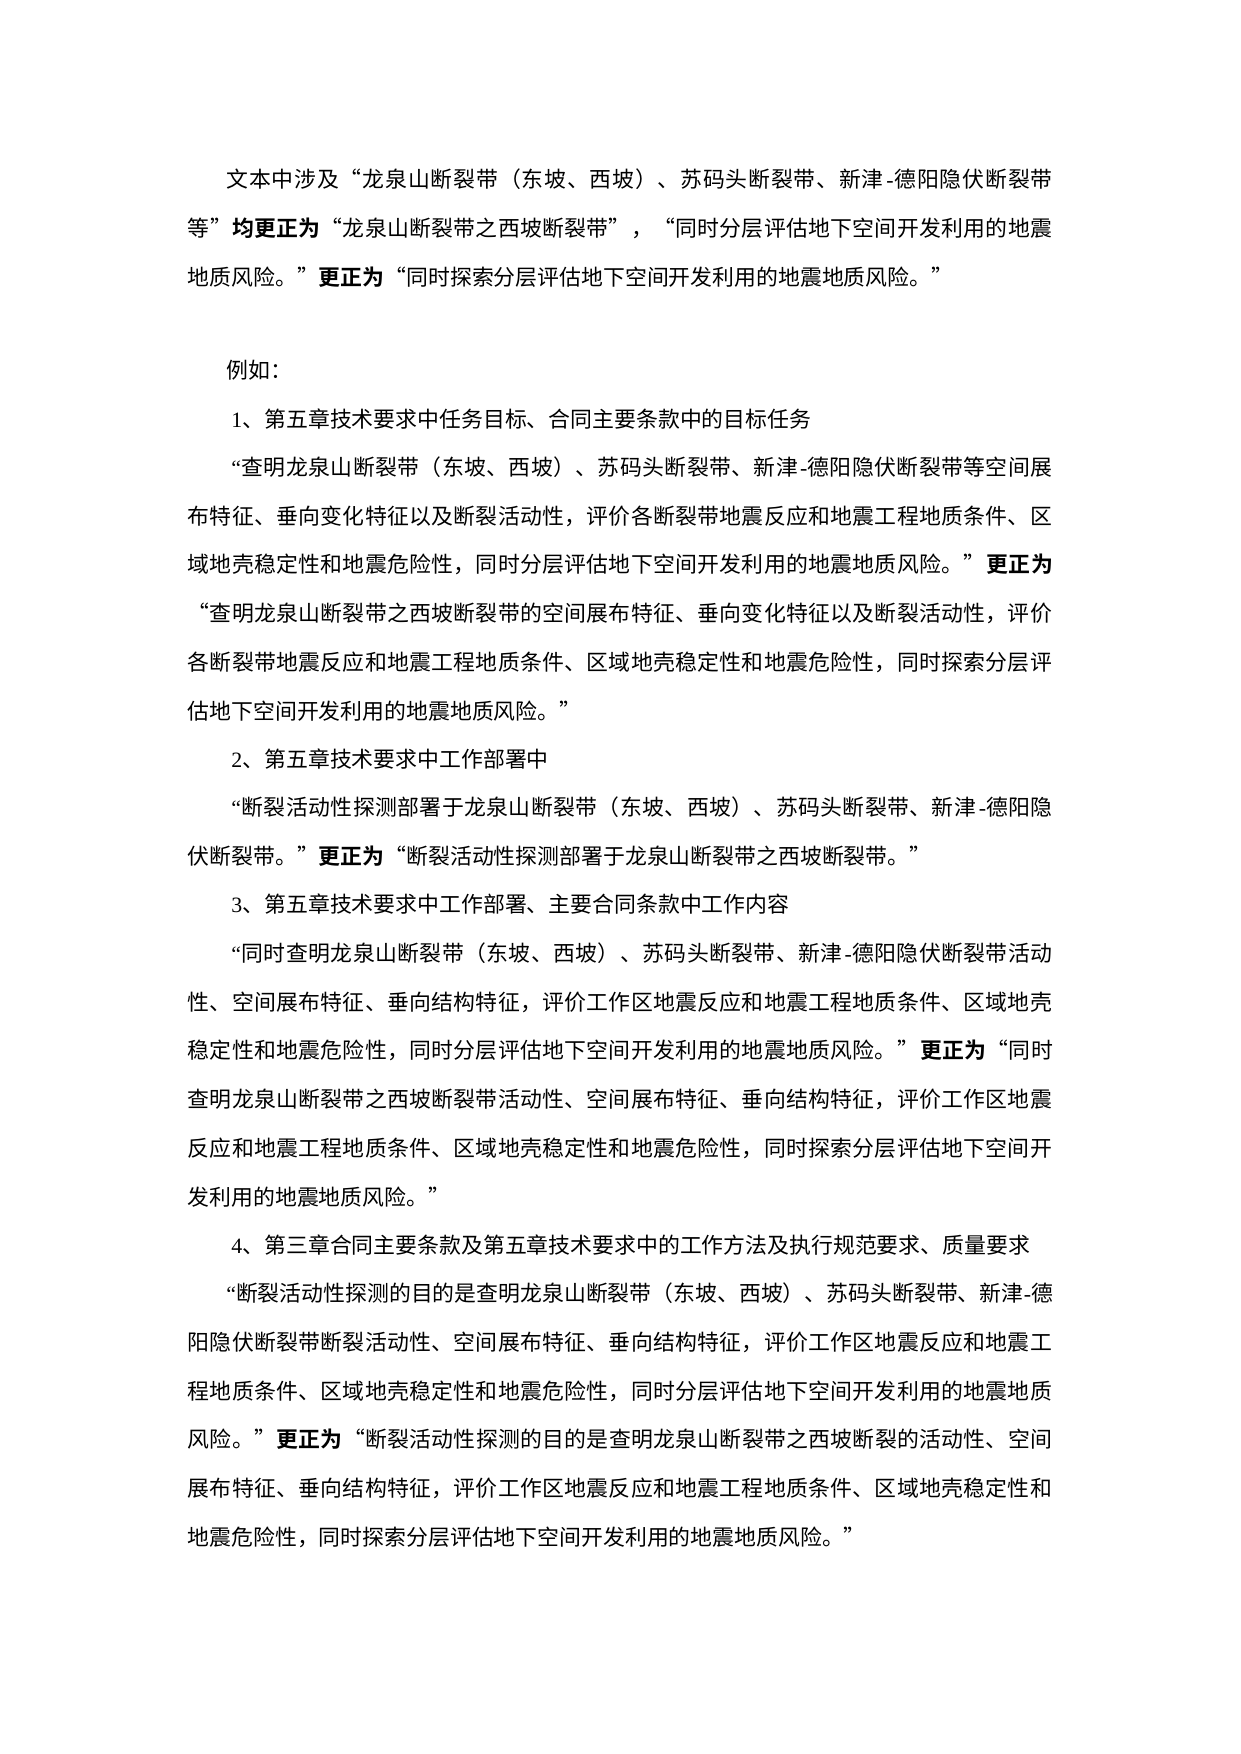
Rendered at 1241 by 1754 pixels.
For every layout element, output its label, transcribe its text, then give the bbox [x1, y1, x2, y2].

text 3、第五章技术要求中工作部署、主要合同条款中工作内容 [187, 887, 1053, 919]
text “同时查明龙泉山断裂带（东坡、西坡）、苏码头断裂带、新津-德阳隐伏断裂带活动性、空间展布特征、垂向结构特征，评价工作区地震反应和地震工程地质条件、区域地壳稳定性和地震危险性，同时分层评估地下空间开发利用的地震地质风险。”更正为“同时查明龙泉山断裂带之西坡断裂带活动性、空间展布特征、垂向结构特征，评价工作区地震反应和地震工程地质条件、区域地壳稳定性和地震危险性，同时探索分层评估地下空间开发利用的地震地质风险。” [187, 935, 1053, 1212]
text 2、第五章技术要求中工作部署中 [187, 742, 1053, 774]
text 1、第五章技术要求中任务目标、合同主要条款中的目标任务 [187, 401, 1053, 434]
text “查明龙泉山断裂带（东坡、西坡）、苏码头断裂带、新津-德阳隐伏断裂带等空间展布特征、垂向变化特征以及断裂活动性，评价各断裂带地震反应和地震工程地质条件、区域地壳稳定性和地震危险性，同时分层评估地下空间开发利用的地震地质风险。”更正为“查明龙泉山断裂带之西坡断裂带的空间展布特征、垂向变化特征以及断裂活动性，评价各断裂带地震反应和地震工程地质条件、区域地壳稳定性和地震危险性，同时探索分层评估地下空间开发利用的地震地质风险。” [187, 449, 1053, 726]
text “断裂活动性探测的目的是查明龙泉山断裂带（东坡、西坡）、苏码头断裂带、新津-德阳隐伏断裂带断裂活动性、空间展布特征、垂向结构特征，评价工作区地震反应和地震工程地质条件、区域地壳稳定性和地震危险性，同时分层评估地下空间开发利用的地震地质风险。”更正为“断裂活动性探测的目的是查明龙泉山断裂带之西坡断裂的活动性、空间展布特征、垂向结构特征，评价工作区地震反应和地震工程地质条件、区域地壳稳定性和地震危险性，同时探索分层评估地下空间开发利用的地震地质风险。” [187, 1276, 1053, 1552]
text 文本中涉及“龙泉山断裂带（东坡、西坡）、苏码头断裂带、新津-德阳隐伏断裂带等”均更正为“龙泉山断裂带之西坡断裂带”，“同时分层评估地下空间开发利用的地震地质风险。”更正为“同时探索分层评估地下空间开发利用的地震地质风险。” [187, 162, 1053, 292]
text “断裂活动性探测部署于龙泉山断裂带（东坡、西坡）、苏码头断裂带、新津-德阳隐伏断裂带。”更正为“断裂活动性探测部署于龙泉山断裂带之西坡断裂带。” [187, 790, 1053, 871]
text 4、第三章合同主要条款及第五章技术要求中的工作方法及执行规范要求、质量要求 [187, 1227, 1053, 1260]
text 例如： [187, 353, 1053, 385]
